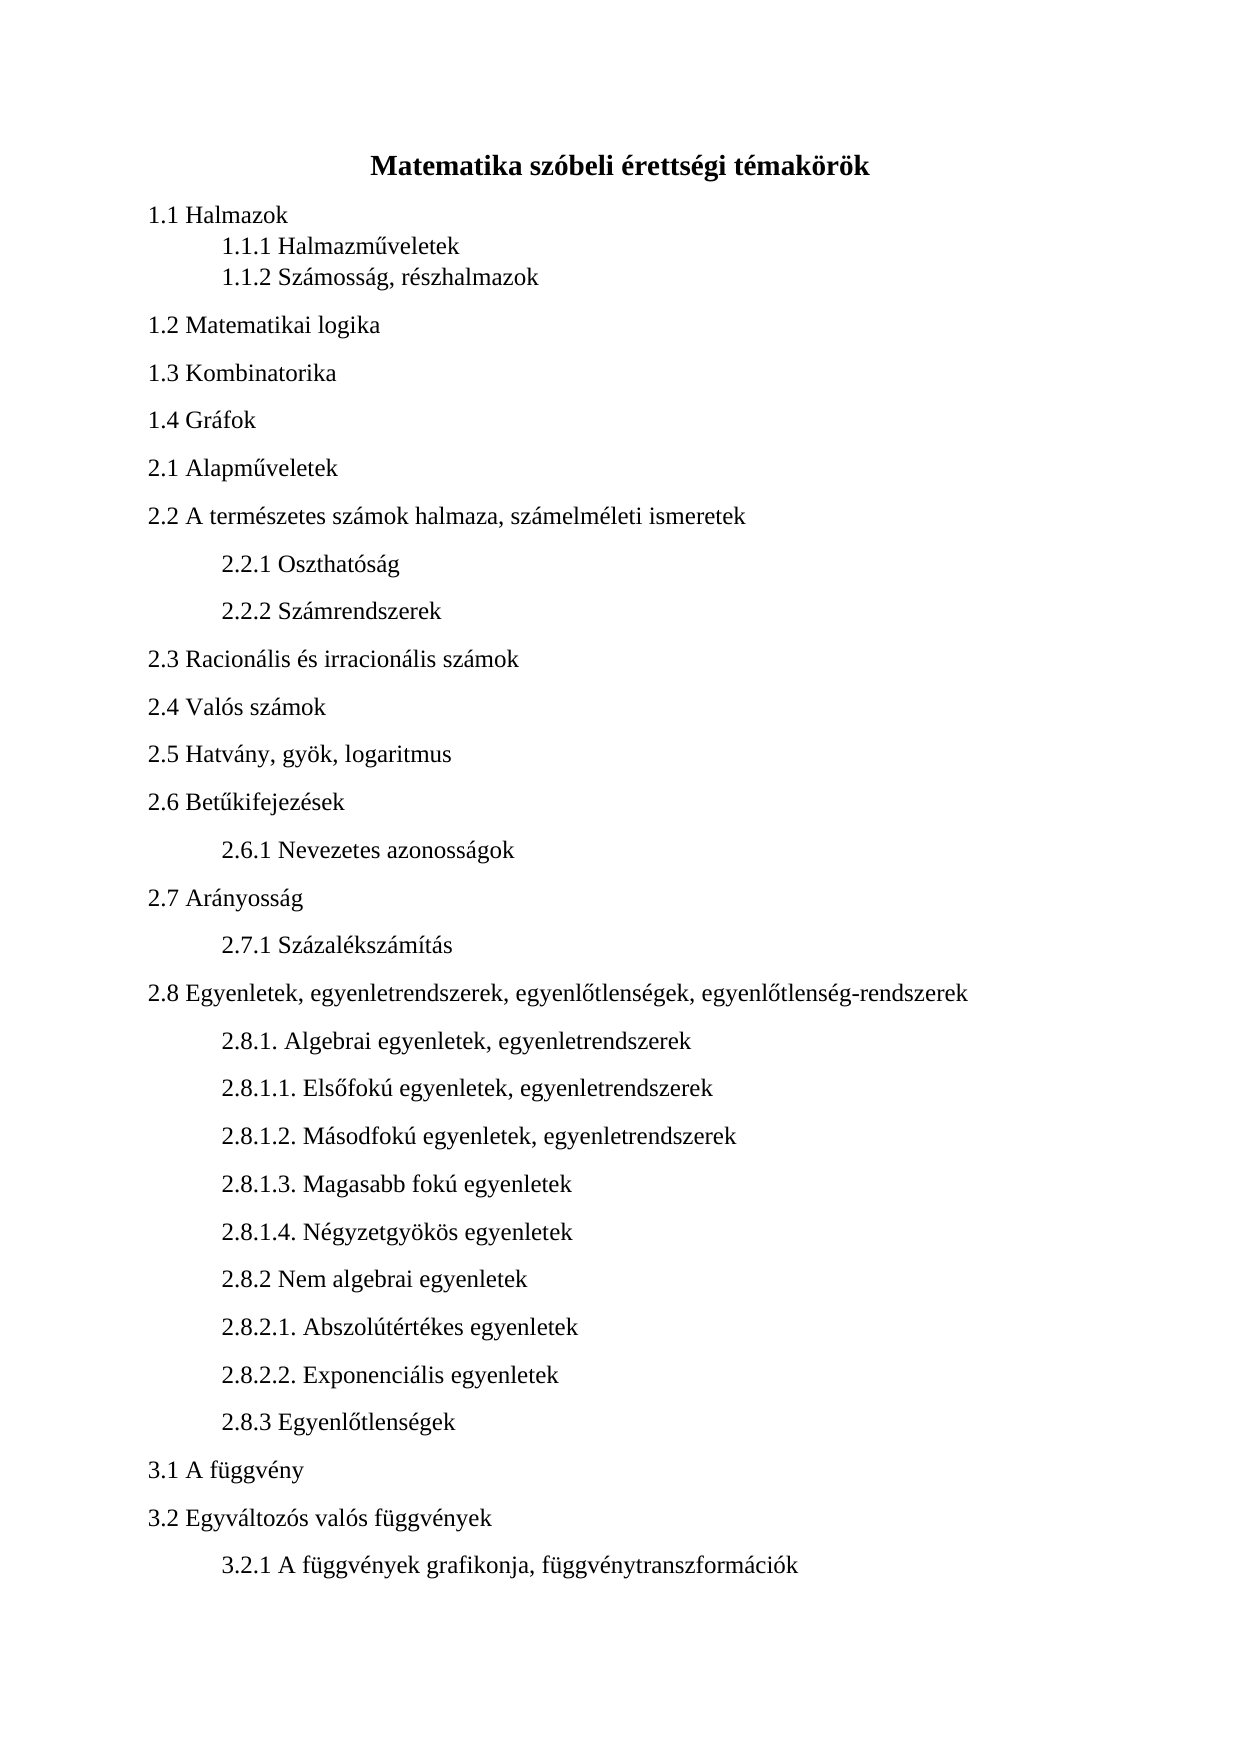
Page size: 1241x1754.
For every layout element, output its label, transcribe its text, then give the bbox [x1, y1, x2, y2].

text 2.8.1.4. Négyzetgyökös egyenletek [148, 1217, 1093, 1245]
text 2.1 Alapműveletek [148, 453, 1093, 482]
list 1.1.1 Halmazműveletek [185, 231, 1093, 260]
text 2.2.2 Számrendszerek [148, 596, 1093, 625]
text 1.2 Matematikai logika [148, 310, 1093, 339]
text 1.3 Kombinatorika [148, 358, 1093, 387]
list Halmazok [148, 200, 1093, 229]
text 2.8.2.1. Abszolútértékes egyenletek [148, 1312, 1093, 1341]
text 2.3 Racionális és irracionális számok [148, 644, 1093, 673]
text 1.4 Gráfok [148, 406, 1093, 434]
text 2.8.3 Egyenlőtlenségek [148, 1407, 1093, 1436]
text 2.8.2 Nem algebrai egyenletek [148, 1264, 1093, 1293]
text 2.6 Betűkifejezések [148, 787, 1093, 816]
text 2.8 Egyenletek, egyenletrendszerek, egyenlőtlenségek, egyenlőtlenség-rendszerek [148, 978, 1093, 1007]
text 2.8.1.3. Magasabb fokú egyenletek [148, 1169, 1093, 1198]
text 2.8.1.2. Másodfokú egyenletek, egyenletrendszerek [148, 1121, 1093, 1150]
text 2.6.1 Nevezetes azonosságok [148, 835, 1093, 864]
text 2.8.2.2. Exponenciális egyenletek [148, 1360, 1093, 1388]
text 3.1 A függvény [148, 1455, 1093, 1484]
text 2.8.1. Algebrai egyenletek, egyenletrendszerek [148, 1026, 1093, 1054]
text 2.2 A természetes számok halmaza, számelméleti ismeretek [148, 501, 1093, 530]
text 2.4 Valós számok [148, 692, 1093, 721]
list 1.1.2 Számosság, részhalmazok [185, 262, 1093, 291]
text 3.2.1 A függvények grafikonja, függvénytranszformációk [148, 1551, 1093, 1579]
text 2.5 Hatvány, gyök, logaritmus [148, 739, 1093, 768]
text 2.7 Arányosság [148, 883, 1093, 911]
text 2.8.1.1. Elsőfokú egyenletek, egyenletrendszerek [148, 1073, 1093, 1102]
text 2.2.1 Oszthatóság [148, 549, 1093, 577]
text Matematika szóbeli érettségi témakörök [148, 148, 1093, 181]
text 2.7.1 Százalékszámítás [148, 930, 1093, 959]
text 3.2 Egyváltozós valós függvények [148, 1503, 1093, 1532]
